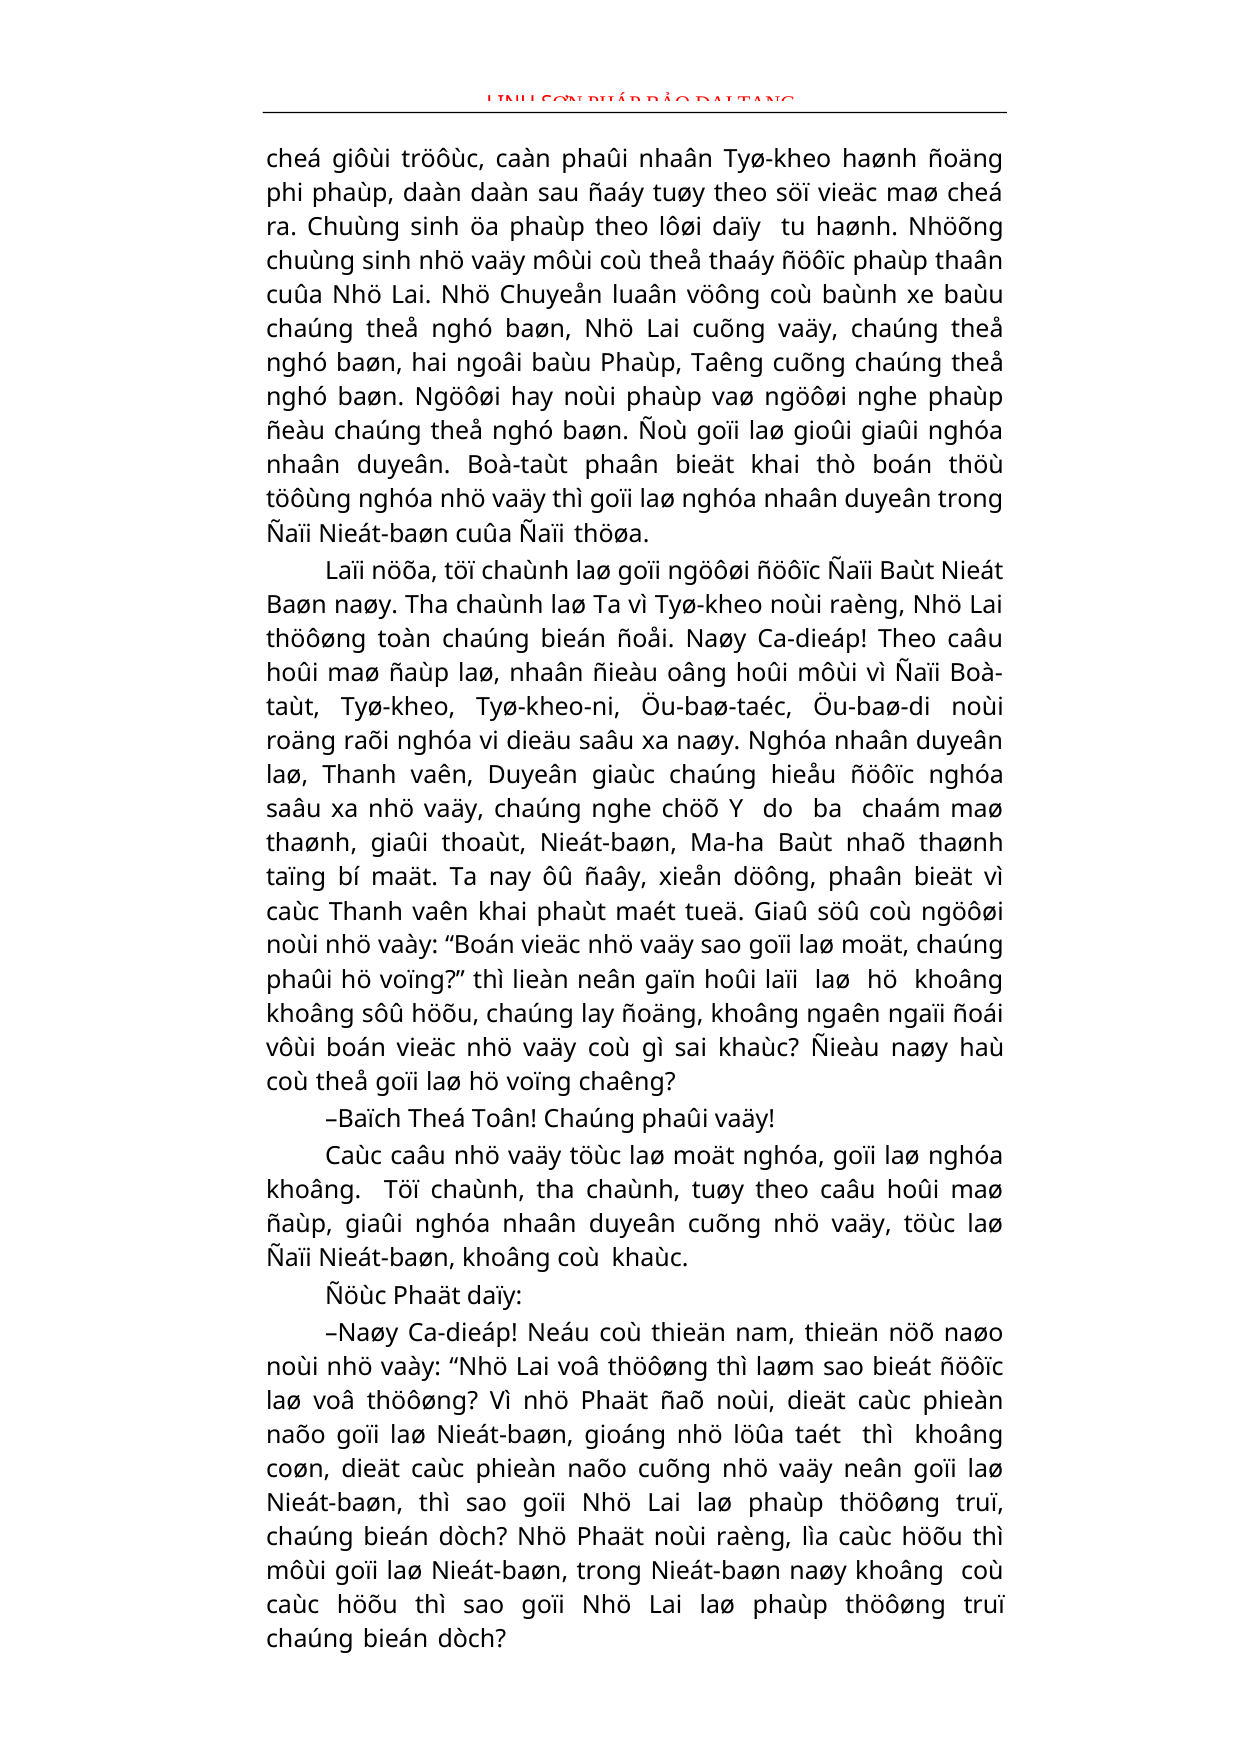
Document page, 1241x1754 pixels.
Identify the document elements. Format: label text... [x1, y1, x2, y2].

text Caùc caâu nhö vaäy töùc laø moät nghóa, goïi laø nghóa khoâng. Töï chaùnh, tha chaùnh, tuøy theo caâu hoûi maø ñaùp, giaûi nghóa nhaân duyeân cuõng nhö vaäy, töùc laø Ñaïi Nieát-baøn, khoâng coù khaùc. [266, 1138, 1004, 1274]
text Laïi nöõa, töï chaùnh laø goïi ngöôøi ñöôïc Ñaïi Baùt Nieát Baøn naøy. Tha chaùnh laø Ta vì Tyø-kheo noùi raèng, Nhö Lai thöôøng toàn chaúng bieán ñoåi. Naøy Ca-dieáp! Theo caâu hoûi maø ñaùp laø, nhaân ñieàu oâng hoûi môùi vì Ñaïi Boà-taùt, Tyø-kheo, Tyø-kheo-ni, Öu-baø-taéc, Öu-baø-di noùi roäng raõi nghóa vi dieäu saâu xa naøy. Nghóa nhaân duyeân laø, Thanh vaên, Duyeân giaùc chaúng hieåu ñöôïc nghóa saâu xa nhö vaäy, chaúng nghe chöõ Y do ba chaám maø thaønh, giaûi thoaùt, Nieát-baøn, Ma-ha Baùt nhaõ thaønh taïng bí maät. Ta nay ôû ñaây, xieån döông, phaân bieät vì caùc Thanh vaên khai phaùt maét tueä. Giaû söû coù ngöôøi noùi nhö vaày: “Boán vieäc nhö vaäy sao goïi laø moät, chaúng phaûi hö voïng?” thì lieàn neân gaïn hoûi laïi laø hö khoâng khoâng sôû höõu, chaúng lay ñoäng, khoâng ngaên ngaïi ñoái vôùi boán vieäc nhö vaäy coù gì sai khaùc? Ñieàu naøy haù coù theå goïi laø hö voïng chaêng? [266, 552, 1004, 1097]
text Ñöùc Phaät daïy: [325, 1277, 1065, 1311]
text –Naøy Ca-dieáp! Neáu coù thieän nam, thieän nöõ naøo noùi nhö vaày: “Nhö Lai voâ thöôøng thì laøm sao bieát ñöôïc laø voâ thöôøng? Vì nhö Phaät ñaõ noùi, dieät caùc phieàn naõo goïi laø Nieát-baøn, gioáng nhö löûa taét thì khoâng coøn, dieät caùc phieàn naõo cuõng nhö vaäy neân goïi laø Nieát-baøn, thì sao goïi Nhö Lai laø phaùp thöôøng truï, chaúng bieán dòch? Nhö Phaät noùi raèng, lìa caùc höõu thì môùi goïi laø Nieát-baøn, trong Nieát-baøn naøy khoâng coù caùc höõu thì sao goïi Nhö Lai laø phaùp thöôøng truï chaúng bieán dòch? [266, 1314, 1004, 1655]
text –Baïch Theá Toân! Chaúng phaûi vaäy! [325, 1101, 1065, 1135]
text cheá giôùi tröôùc, caàn phaûi nhaân Tyø-kheo haønh ñoäng phi phaùp, daàn daàn sau ñaáy tuøy theo söï vieäc maø cheá ra. Chuùng sinh öa phaùp theo lôøi daïy tu haønh. Nhöõng chuùng sinh nhö vaäy môùi coù theå thaáy ñöôïc phaùp thaân cuûa Nhö Lai. Nhö Chuyeån luaân vöông coù baùnh xe baùu chaúng theå nghó baøn, Nhö Lai cuõng vaäy, chaúng theå nghó baøn, hai ngoâi baùu Phaùp, Taêng cuõng chaúng theå nghó baøn. Ngöôøi hay noùi phaùp vaø ngöôøi nghe phaùp ñeàu chaúng theå nghó baøn. Ñoù goïi laø gioûi giaûi nghóa nhaân duyeân. Boà-taùt phaân bieät khai thò boán thöù töôùng nghóa nhö vaäy thì goïi laø nghóa nhaân duyeân trong Ñaïi Nieát-baøn cuûa Ñaïi thöøa. [266, 141, 1004, 549]
